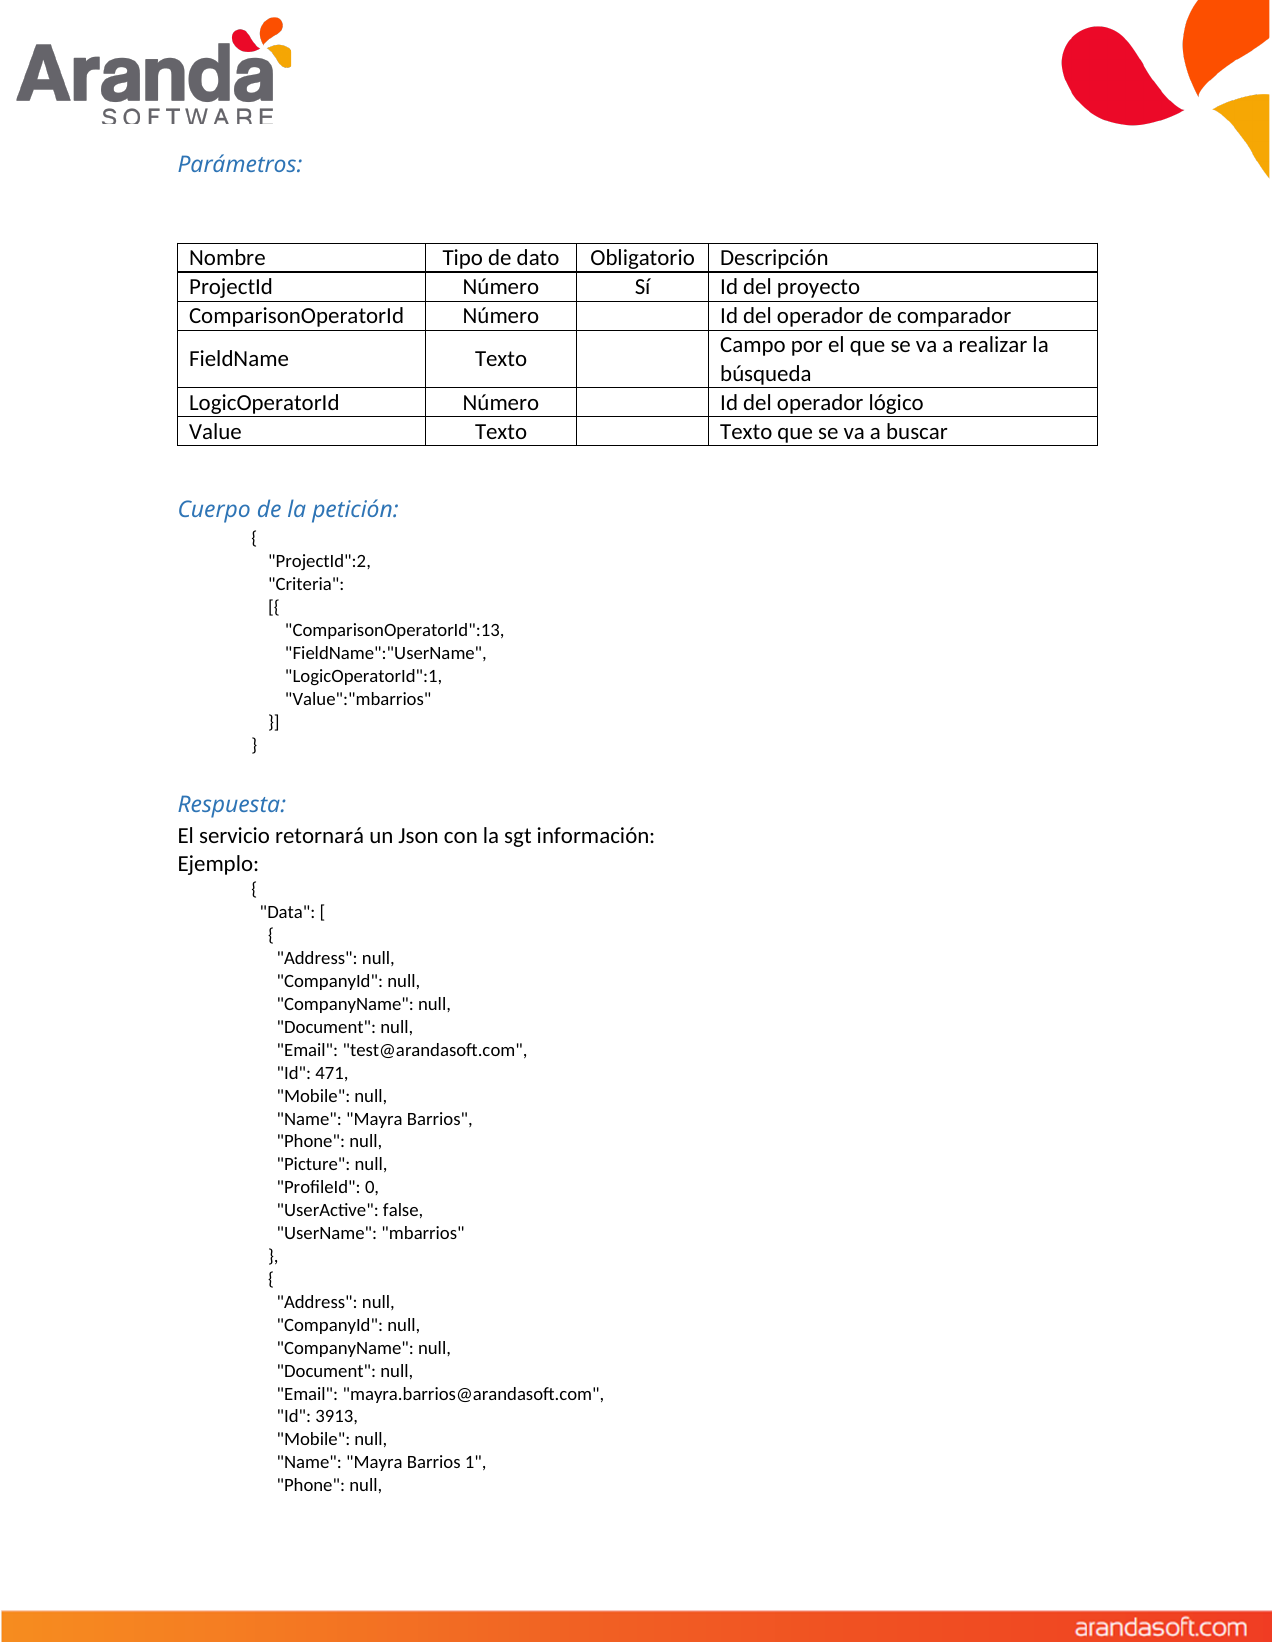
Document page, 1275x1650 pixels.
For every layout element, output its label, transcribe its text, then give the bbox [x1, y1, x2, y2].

text "CompanyId": null, [251, 969, 1098, 992]
text "Picture": null, [251, 1153, 1098, 1176]
text El servicio retornará un Json con la sgt información: [177, 822, 1098, 849]
text "CompanyName": null, [251, 992, 1098, 1015]
text "Id": 3913, [251, 1405, 1098, 1428]
table_cell Número [426, 302, 576, 329]
table_cell Id del proyecto [709, 273, 1097, 301]
text } [251, 733, 1098, 756]
text }] [251, 710, 1098, 733]
table_cell Texto [426, 331, 576, 387]
text { [251, 526, 1098, 549]
text "Phone": null, [251, 1473, 1098, 1496]
text "Document": null, [251, 1015, 1098, 1038]
text "ComparisonOperatorId":13, [251, 618, 1098, 641]
text "Address": null, [251, 946, 1098, 969]
table_cell Número [426, 273, 576, 301]
table_cell Texto que se va a buscar [709, 417, 1097, 445]
text { [251, 878, 1098, 901]
table_header Nombre [178, 244, 425, 271]
table_cell ComparisonOperatorId [178, 302, 425, 329]
picture [1056, 0, 1269, 185]
text "CompanyId": null, [251, 1313, 1098, 1336]
text "Email": "test@arandasoft.com", [251, 1038, 1098, 1061]
text { [251, 923, 1098, 946]
table_cell Id del operador de comparador [709, 302, 1097, 329]
text "ProjectId":2, [251, 549, 1098, 572]
table_cell LogicOperatorId [178, 388, 425, 416]
text "Email": "mayra.barrios@arandasoft.com", [251, 1382, 1098, 1405]
table_cell Sí [577, 273, 708, 301]
text { [251, 1267, 1098, 1290]
text "Address": null, [251, 1290, 1098, 1313]
text [{ [251, 595, 1098, 618]
table_cell [577, 417, 708, 445]
text "Mobile": null, [251, 1428, 1098, 1451]
text "Name": "Mayra Barrios 1", [251, 1451, 1098, 1473]
text "Mobile": null, [251, 1084, 1098, 1107]
table_header Tipo de dato [426, 244, 576, 271]
subtitle Parámetros: [177, 148, 1098, 179]
subtitle Respuesta: [177, 788, 1098, 819]
picture [16, 17, 292, 124]
table_cell ProjectId [178, 273, 425, 301]
table_cell [577, 388, 708, 416]
table_cell Value [178, 417, 425, 445]
text "Value":"mbarrios" [251, 687, 1098, 710]
table_cell Campo por el que se va a realizar la búsqueda [709, 331, 1097, 387]
table_cell [577, 331, 708, 387]
text "Data": [ [251, 901, 1098, 923]
text "LogicOperatorId":1, [251, 664, 1098, 687]
text "ProfileId": 0, [251, 1176, 1098, 1198]
text "UserName": "mbarrios" [251, 1221, 1098, 1244]
table_cell FieldName [178, 331, 425, 387]
table_header Descripción [709, 244, 1097, 271]
table_cell Número [426, 388, 576, 416]
text }, [251, 1244, 1098, 1267]
picture [0, 1610, 1271, 1642]
text "Criteria": [251, 572, 1098, 595]
text "FieldName":"UserName", [251, 641, 1098, 664]
table_cell Texto [426, 417, 576, 445]
text "CompanyName": null, [251, 1336, 1098, 1359]
text "Name": "Mayra Barrios", [251, 1107, 1098, 1130]
table_cell [577, 302, 708, 329]
text "UserActive": false, [251, 1198, 1098, 1221]
table_cell Id del operador lógico [709, 388, 1097, 416]
text "Id": 471, [251, 1061, 1098, 1084]
subtitle Cuerpo de la petición: [177, 493, 1098, 524]
text Ejemplo: [177, 849, 1098, 878]
text "Phone": null, [251, 1130, 1098, 1153]
table_header Obligatorio [577, 244, 708, 271]
text "Document": null, [251, 1359, 1098, 1382]
